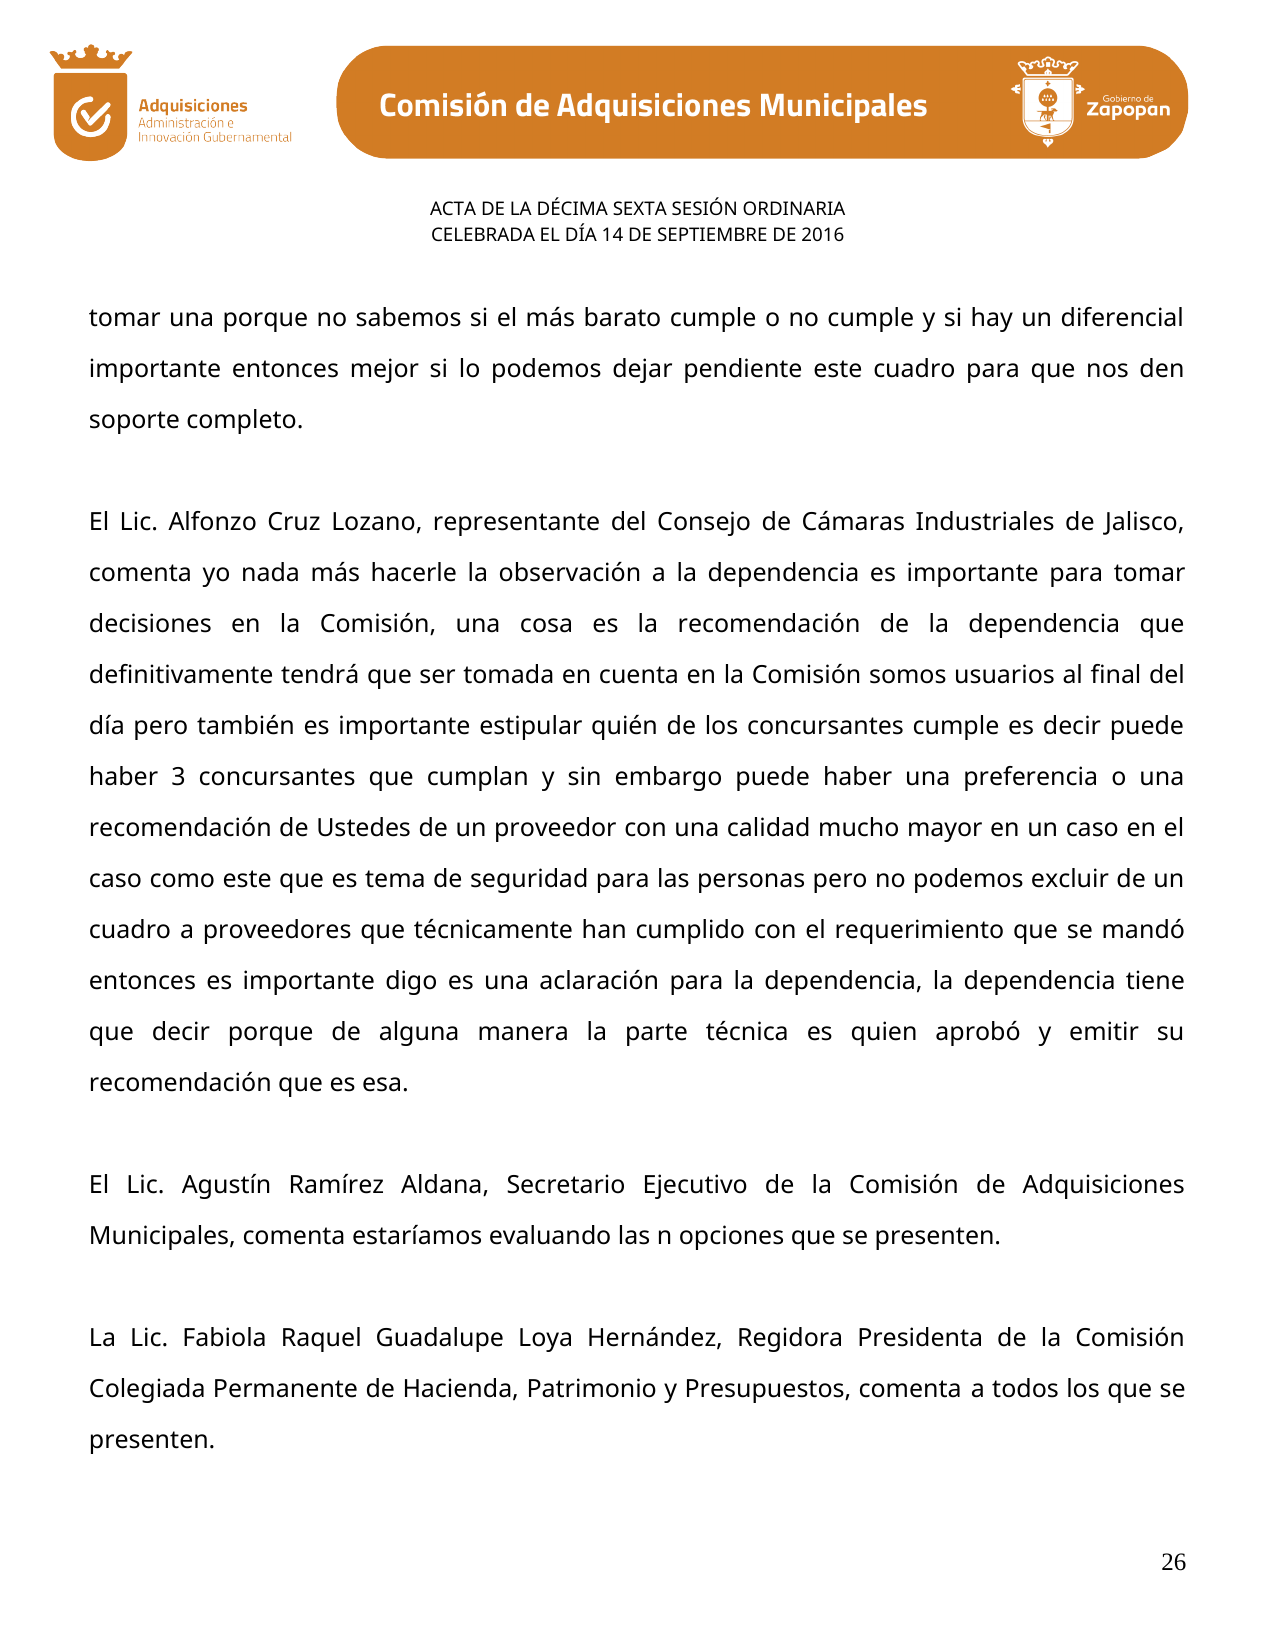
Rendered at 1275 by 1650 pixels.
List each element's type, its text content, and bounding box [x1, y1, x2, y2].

text El Lic. Alfonzo Cruz Lozano, representante del Consejo de Cámaras Industriales de Jalisco, comenta yo nada más hacerle la observación a la dependencia es importante para tomar decisiones en la Comisión, una cosa es la recomendación de la dependencia que definitivamente tendrá que ser tomada en cuenta en la Comisión somos usuarios al final del día pero también es importante estipular quién de los concursantes cumple es decir puede haber 3 concursantes que cumplan y sin embargo puede haber una preferencia o una recomendación de Ustedes de un proveedor con una calidad mucho mayor en un caso en el caso como este que es tema de seguridad para las personas pero no podemos excluir de un cuadro a proveedores que técnicamente han cumplido con el requerimiento que se mandó entonces es importante digo es una aclaración para la dependencia, la dependencia tiene que decir porque de alguna manera la parte técnica es quien aprobó y emitir su recomendación que es esa. [89, 503, 1186, 1099]
text La Lic. Fabiola Raquel Guadalupe Loya Hernández, Regidora Presidenta de la Comisión Colegiada Permanente de Hacienda, Patrimonio y Presupuestos, comenta a todos los que se presenten. [89, 1320, 1186, 1456]
text El Lic. Agustín Ramírez Aldana, Secretario Ejecutivo de la Comisión de Adquisiciones Municipales, comenta estaríamos evaluando las n opciones que se presenten. [89, 1167, 1186, 1252]
picture [40, 38, 1197, 164]
